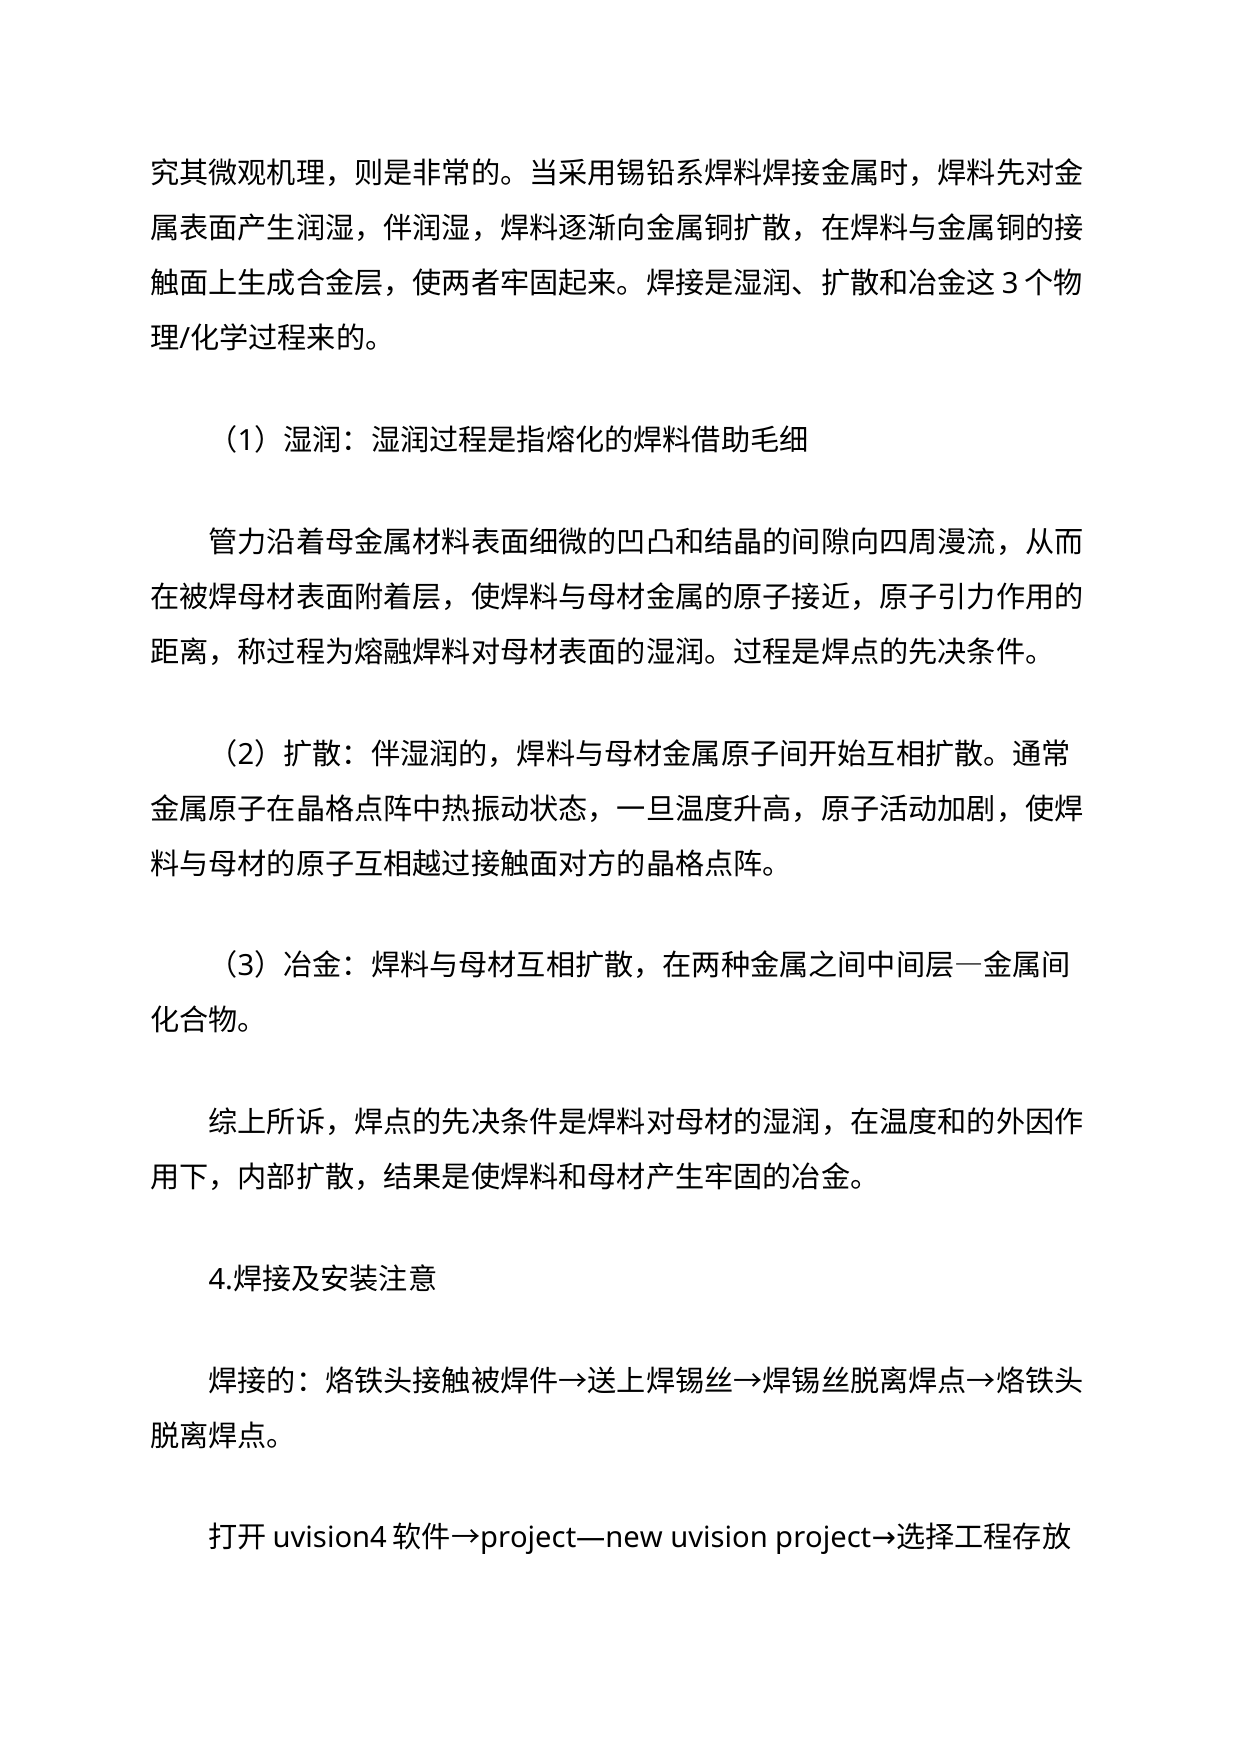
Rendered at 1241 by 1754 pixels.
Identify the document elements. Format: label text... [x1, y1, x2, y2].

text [150, 150, 1090, 357]
text （1）湿润：湿润过程是指熔化的焊料借助毛细 [150, 417, 1090, 459]
text （2）扩散：伴湿润的，焊料与母材金属原子间开始互相扩散。通常金属原子在晶格点阵中热振动状态，一旦温度升高，原子活动加剧，使焊料与母材的原子互相越过接触面对方的晶格点阵。 [150, 730, 1090, 882]
text 管力沿着母金属材料表面细微的凹凸和结晶的间隙向四周漫流，从而在被焊母材表面附着层，使焊料与母材金属的原子接近，原子引力作用的距离，称过程为熔融焊料对母材表面的湿润。过程是焊点的先决条件。 [150, 519, 1090, 671]
text （3）冶金：焊料与母材互相扩散，在两种金属之间中间层—金属间化合物。 [150, 942, 1090, 1039]
text 4.焊接及安装注意 [150, 1255, 1090, 1298]
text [150, 1514, 1090, 1556]
text 综上所诉，焊点的先决条件是焊料对母材的湿润，在温度和的外因作用下，内部扩散，结果是使焊料和母材产生牢固的冶金。 [150, 1099, 1090, 1196]
text 焊接的：烙铁头接触被焊件→送上焊锡丝→焊锡丝脱离焊点→烙铁头脱离焊点。 [150, 1357, 1090, 1454]
